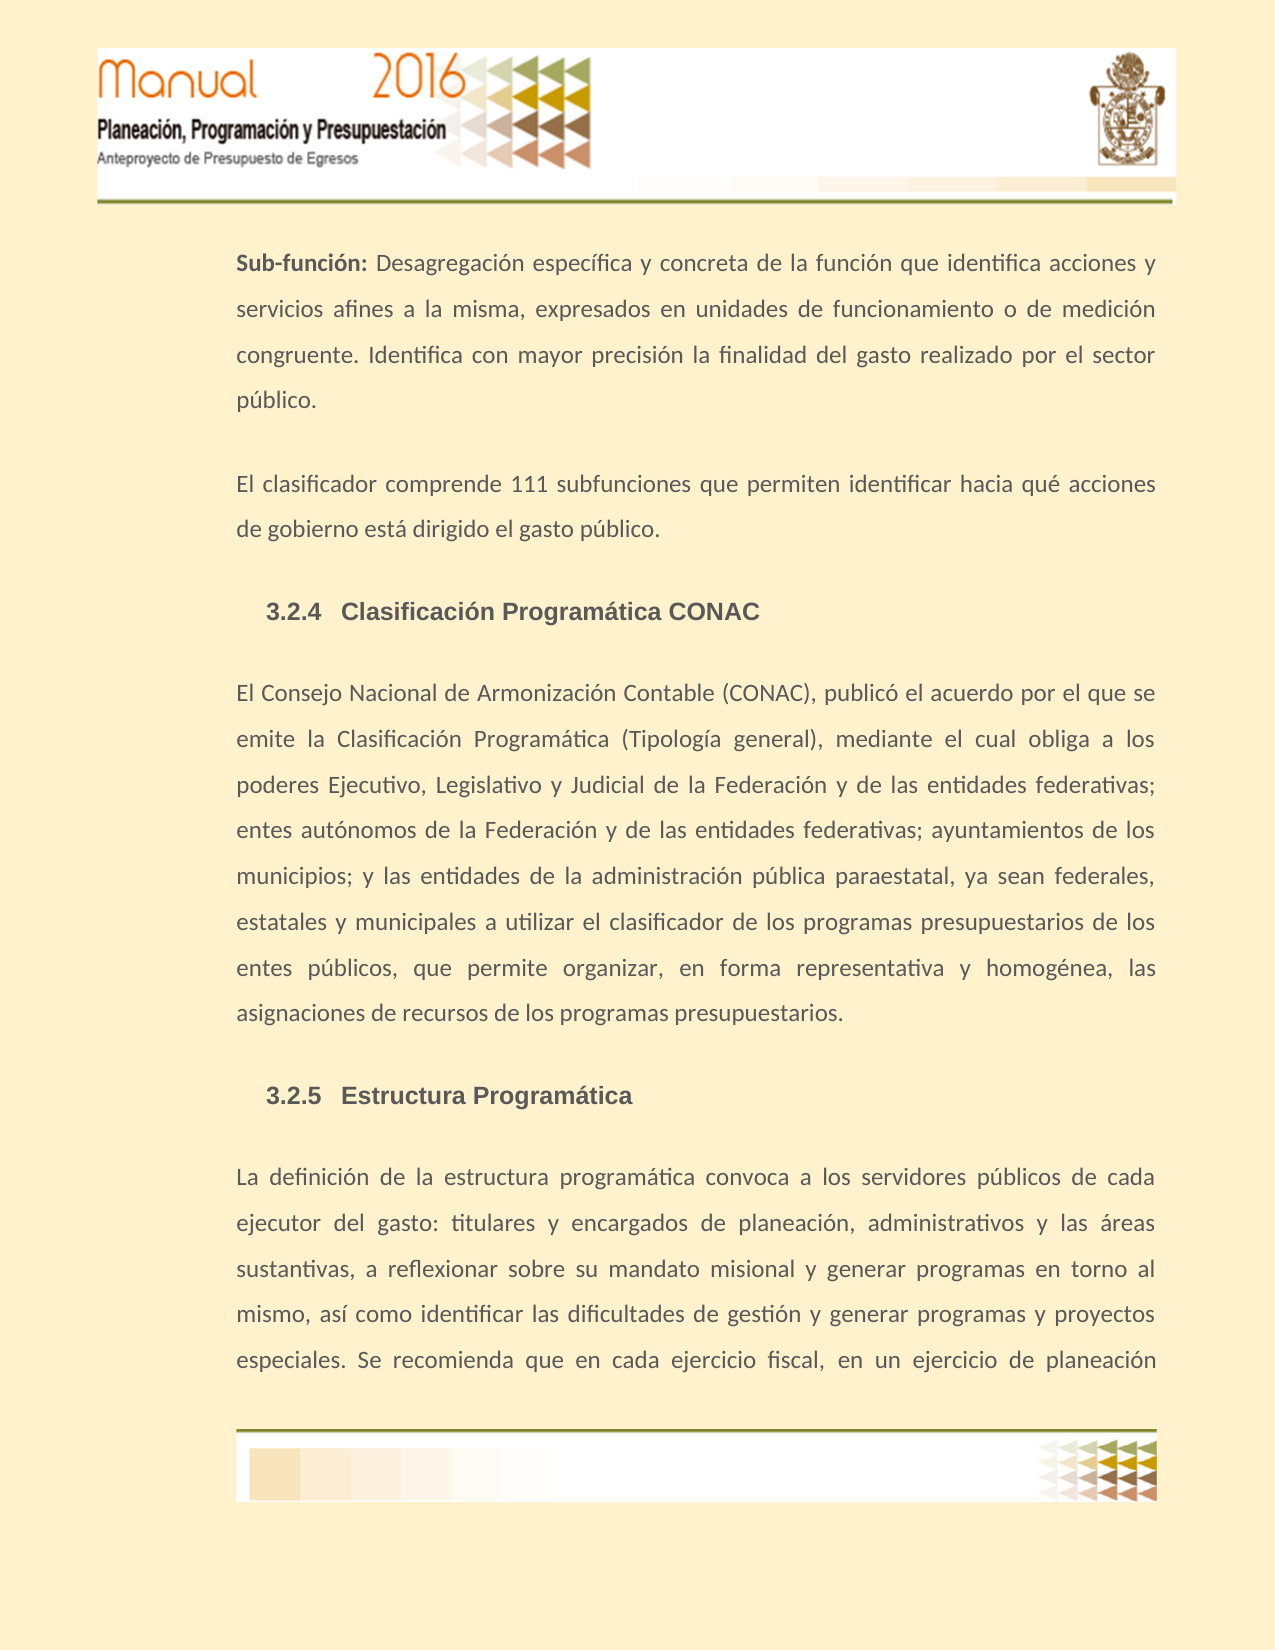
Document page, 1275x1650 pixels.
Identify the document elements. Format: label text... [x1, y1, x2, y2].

text Sub-función: Desagregación específica y concreta de la función que identifica acciones y servicios afines a la misma, expresados en unidades de funcionamiento o de medición congruente. Identifica con mayor precisión la finalidad del gasto realizado por el sector público. [236, 247, 1157, 415]
picture [236, 1429, 1157, 1502]
text El clasificador comprende 111 subfunciones que permiten identificar hacia qué acciones de gobierno está dirigido el gasto público. [236, 468, 1157, 544]
text El Consejo Nacional de Armonización Contable (CONAC), publicó el acuerdo por el que se emite la Clasificación Programática (Tipología general), mediante el cual obliga a los poderes Ejecutivo, Legislativo y Judicial de la Federación y de las entidades federativas; entes autónomos de la Federación y de las entidades federativas; ayuntamientos de los municipios; y las entidades de la administración pública paraestatal, ya sean federales, estatales y municipales a utilizar el clasificador de los programas presupuestarios de los entes públicos, que permite organizar, en forma representativa y homogénea, las asignaciones de recursos de los programas presupuestarios. [236, 677, 1157, 1028]
subtitle Clasificación Programática CONAC [266, 597, 1157, 626]
picture [97, 48, 1177, 205]
subtitle Estructura Programática [266, 1081, 1157, 1109]
